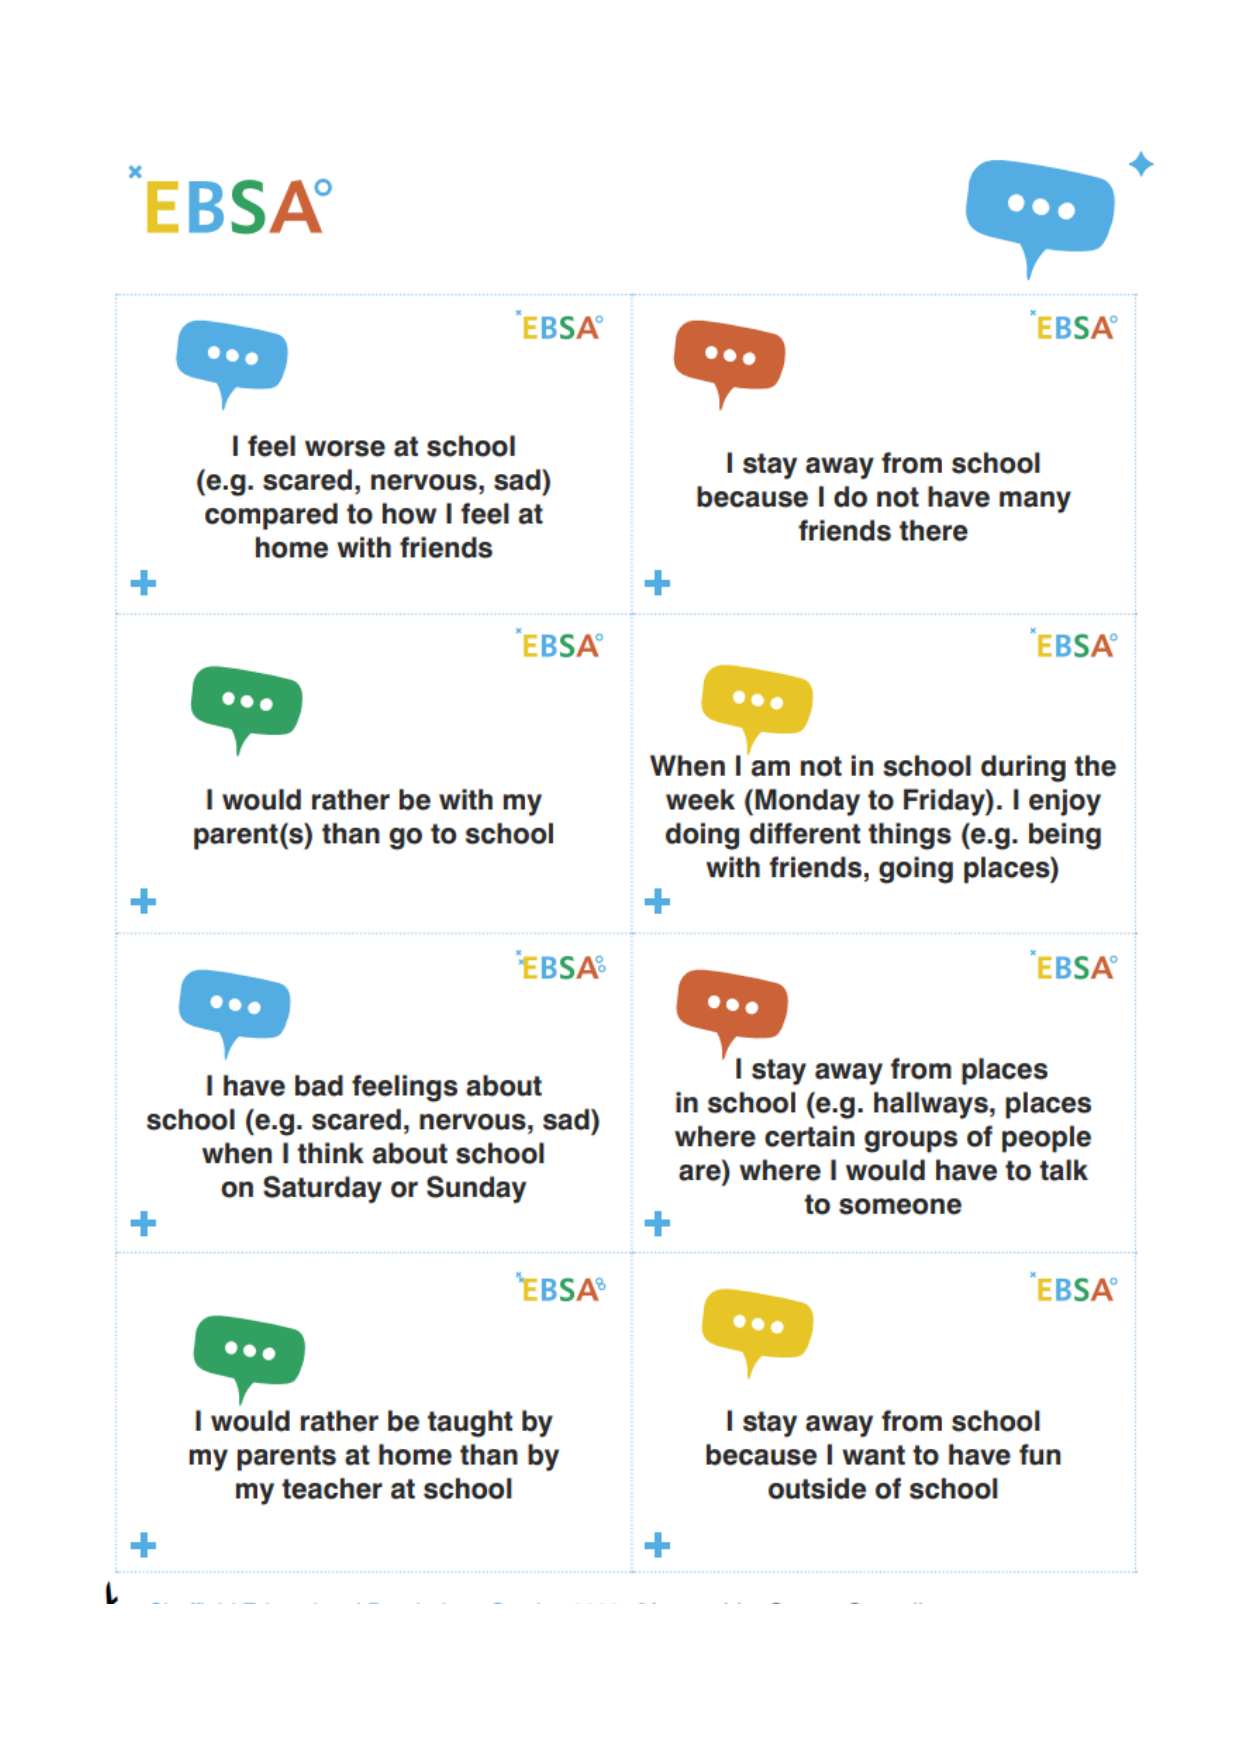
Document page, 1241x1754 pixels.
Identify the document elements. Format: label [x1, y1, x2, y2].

picture [91, 150, 1166, 1604]
